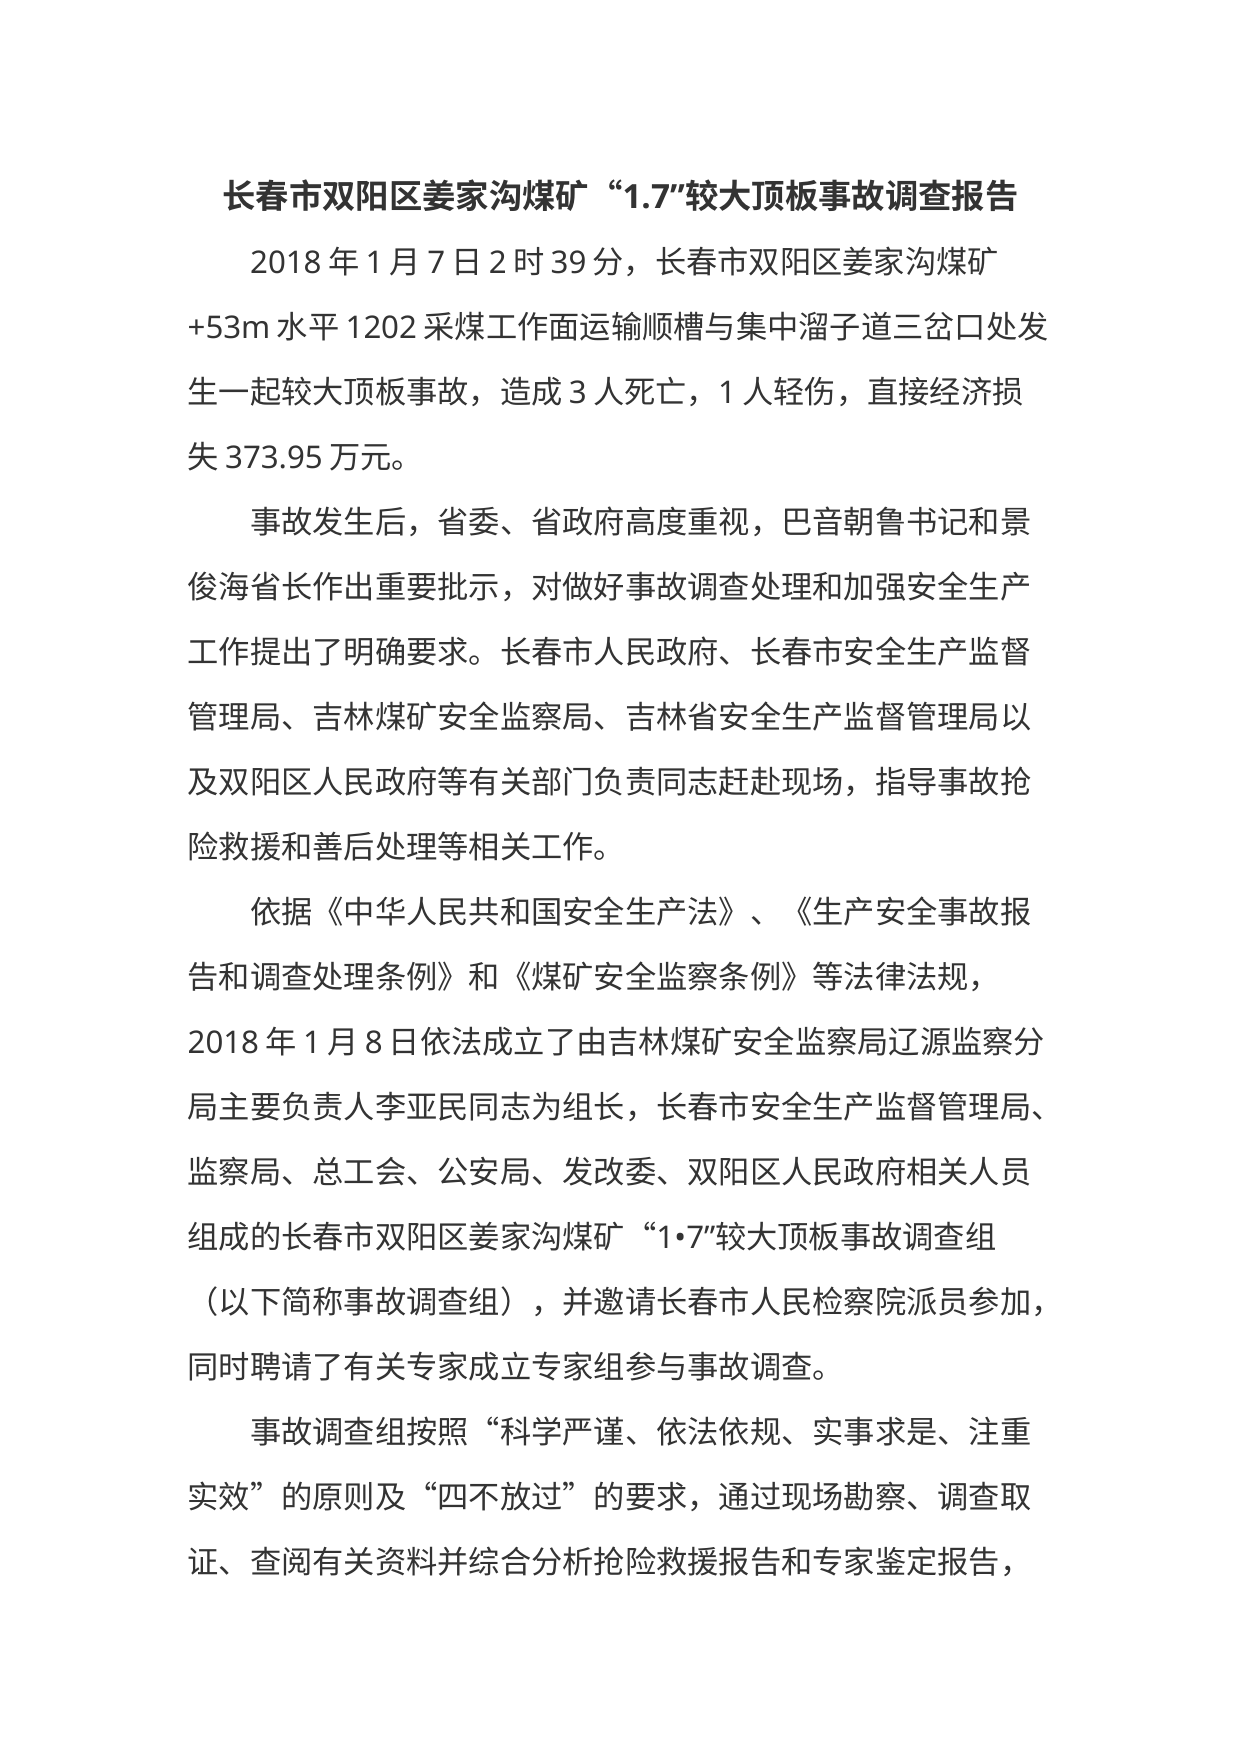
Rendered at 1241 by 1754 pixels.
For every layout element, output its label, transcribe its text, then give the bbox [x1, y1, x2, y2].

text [187, 227, 1053, 1592]
text 长春市双阳区姜家沟煤矿“1.7”较大顶板事故调查报告 [187, 162, 1053, 227]
